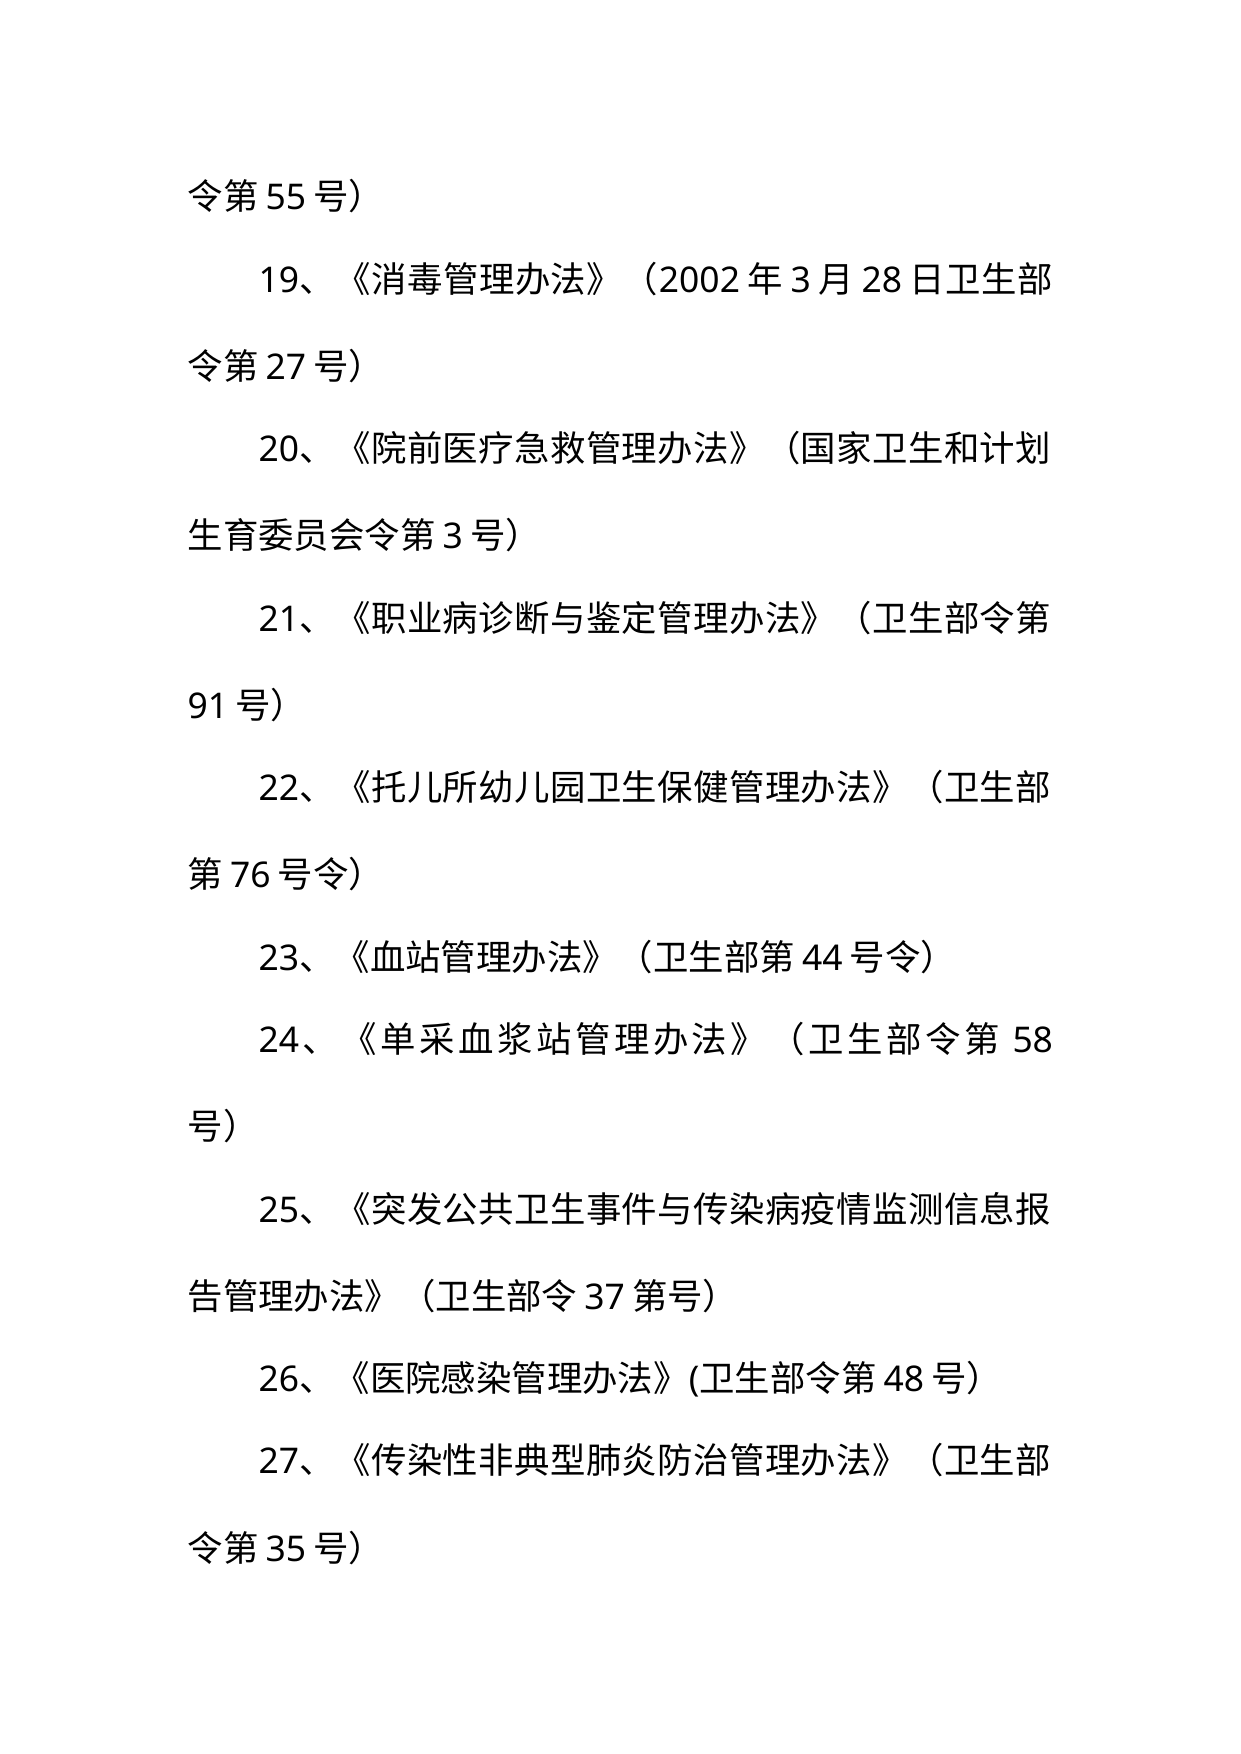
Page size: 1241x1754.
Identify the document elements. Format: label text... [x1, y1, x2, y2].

text 19、《消毒管理办法》（2002年3月28日卫生部令第27号） [187, 244, 1053, 396]
text 27、《传染性非典型肺炎防治管理办法》（卫生部令第35号） [187, 1426, 1053, 1578]
text 22、《托儿所幼儿园卫生保健管理办法》（卫生部第76号令） [187, 753, 1053, 905]
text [187, 162, 1053, 227]
text 20、《院前医疗急救管理办法》（国家卫生和计划生育委员会令第3号） [187, 414, 1053, 566]
text 26、《医院感染管理办法》(卫生部令第48号） [187, 1344, 1053, 1409]
text 25、《突发公共卫生事件与传染病疫情监测信息报告管理办法》（卫生部令37第号） [187, 1174, 1053, 1326]
text 21、《职业病诊断与鉴定管理办法》（卫生部令第91号） [187, 583, 1053, 735]
text 24、《单采血浆站管理办法》（卫生部令第58号） [187, 1005, 1053, 1157]
text 23、《血站管理办法》（卫生部第44号令） [187, 922, 1053, 987]
